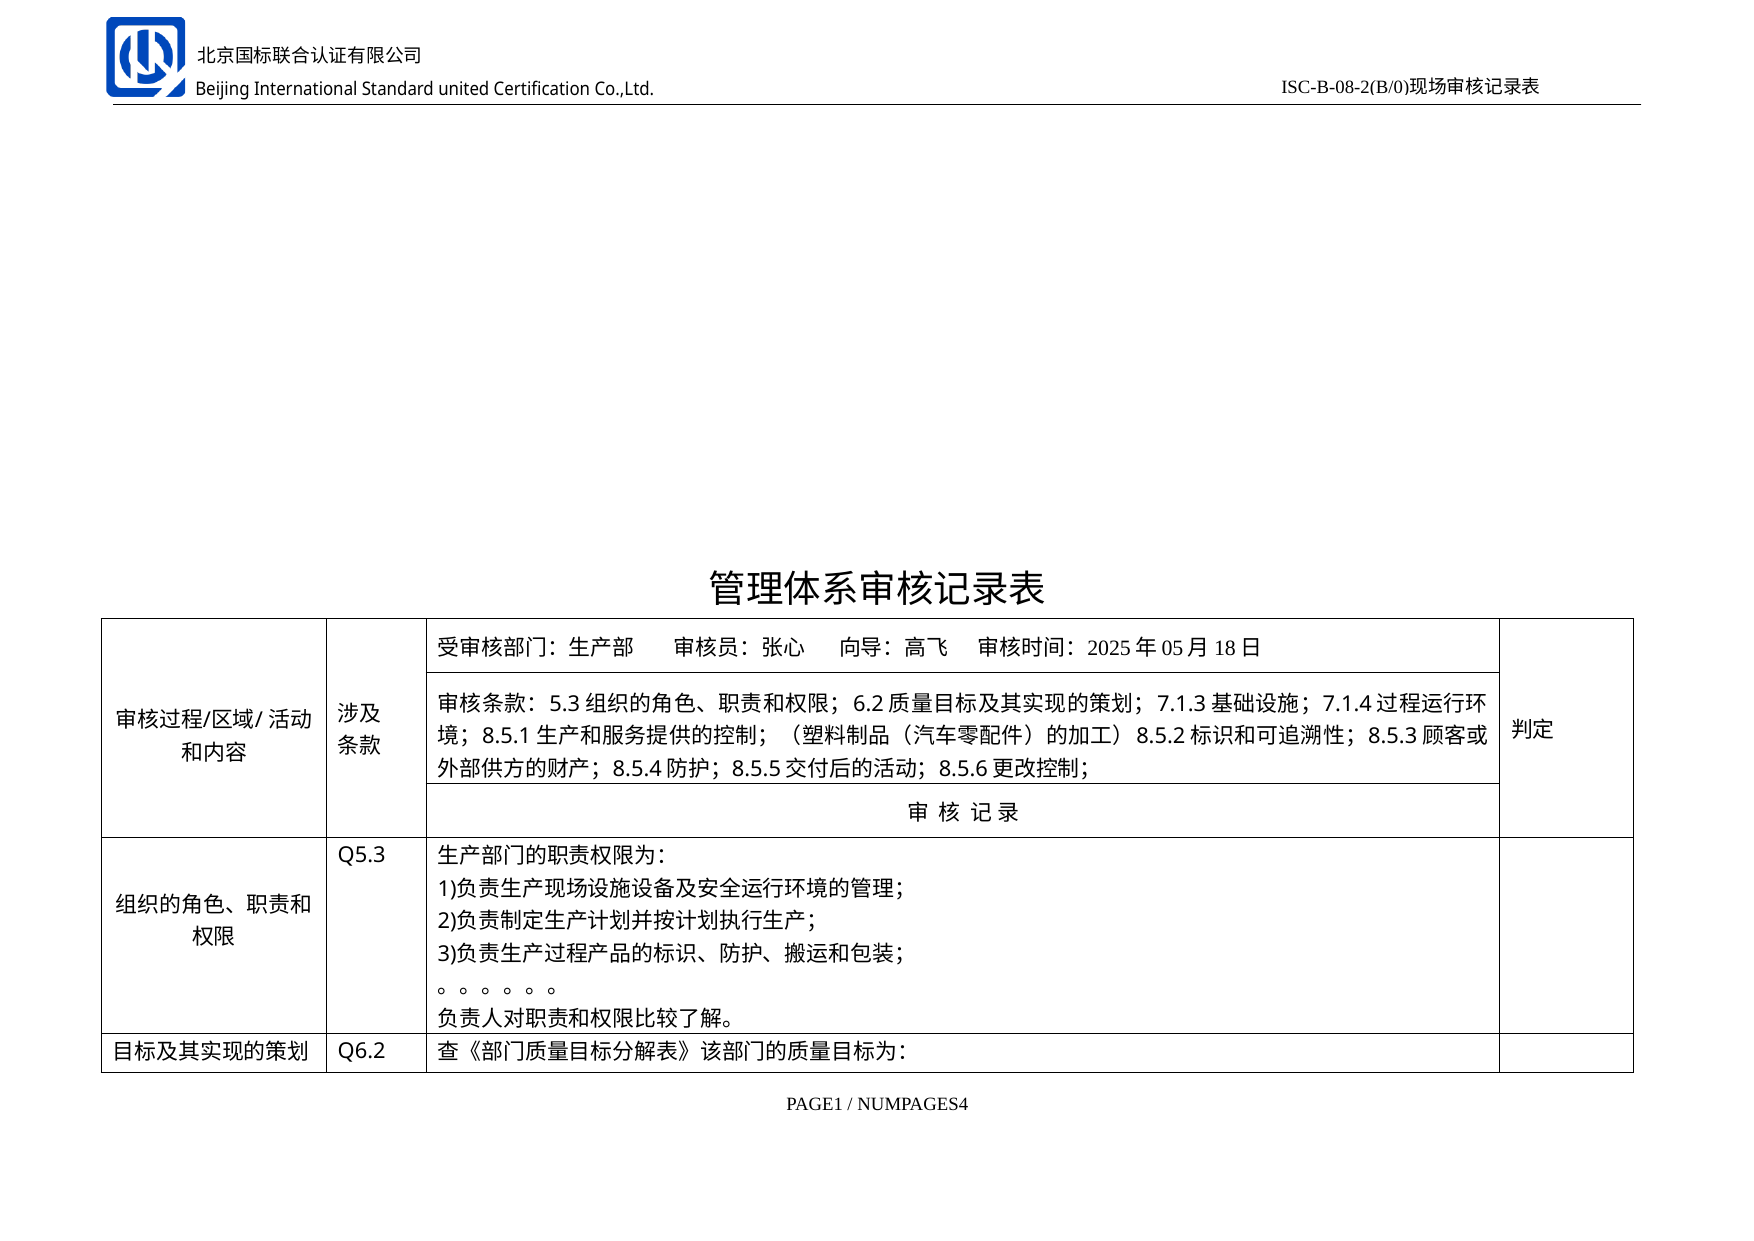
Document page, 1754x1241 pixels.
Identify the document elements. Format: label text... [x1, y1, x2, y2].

table_cell 组织的角色、职责和权限 [102, 838, 326, 1033]
table_cell Q5.3 [327, 838, 426, 1033]
text 管理体系审核记录表 [112, 553, 1641, 618]
table_cell [1500, 1034, 1633, 1072]
table_header 受审核部门：生产部 审核员：张心 向导：高飞 审核时间：2025年05月18日 [427, 619, 1499, 672]
table_cell [1500, 838, 1633, 1033]
table_cell 目标及其实现的策划 [102, 1034, 326, 1072]
table_header 审核过程/区域/ 活动和内容 [102, 619, 326, 837]
table_header 判定 [1500, 619, 1633, 837]
table_header 涉及 条款 [327, 619, 426, 837]
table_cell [427, 1034, 1499, 1072]
table_cell 审 核 记 录 [427, 784, 1499, 837]
table_cell Q6.2 [327, 1034, 426, 1072]
table_cell 生产部门的职责权限为： 1)负责生产现场设施设备及安全运行环境的管理； 2)负责制定生产计划并按计划执行生产； 3)负责生产过程产品的标识、防护、搬运和包装； 。。。。。。 负责人对职责和权限比较了解。 [427, 838, 1499, 1033]
table_cell 审核条款：5.3组织的角色、职责和权限；6.2质量目标及其实现的策划；7.1.3基础设施；7.1.4过程运行环境；8.5.1生产和服务提供的控制；（塑料制品（汽车零配件）的加工）8.5.2标识和可追溯性；8.5.3顾客或外部供方的财产；8.5.4防护；8.5.5交付后的活动；8.5.6更改控制； [427, 673, 1499, 783]
picture [106, 17, 186, 97]
